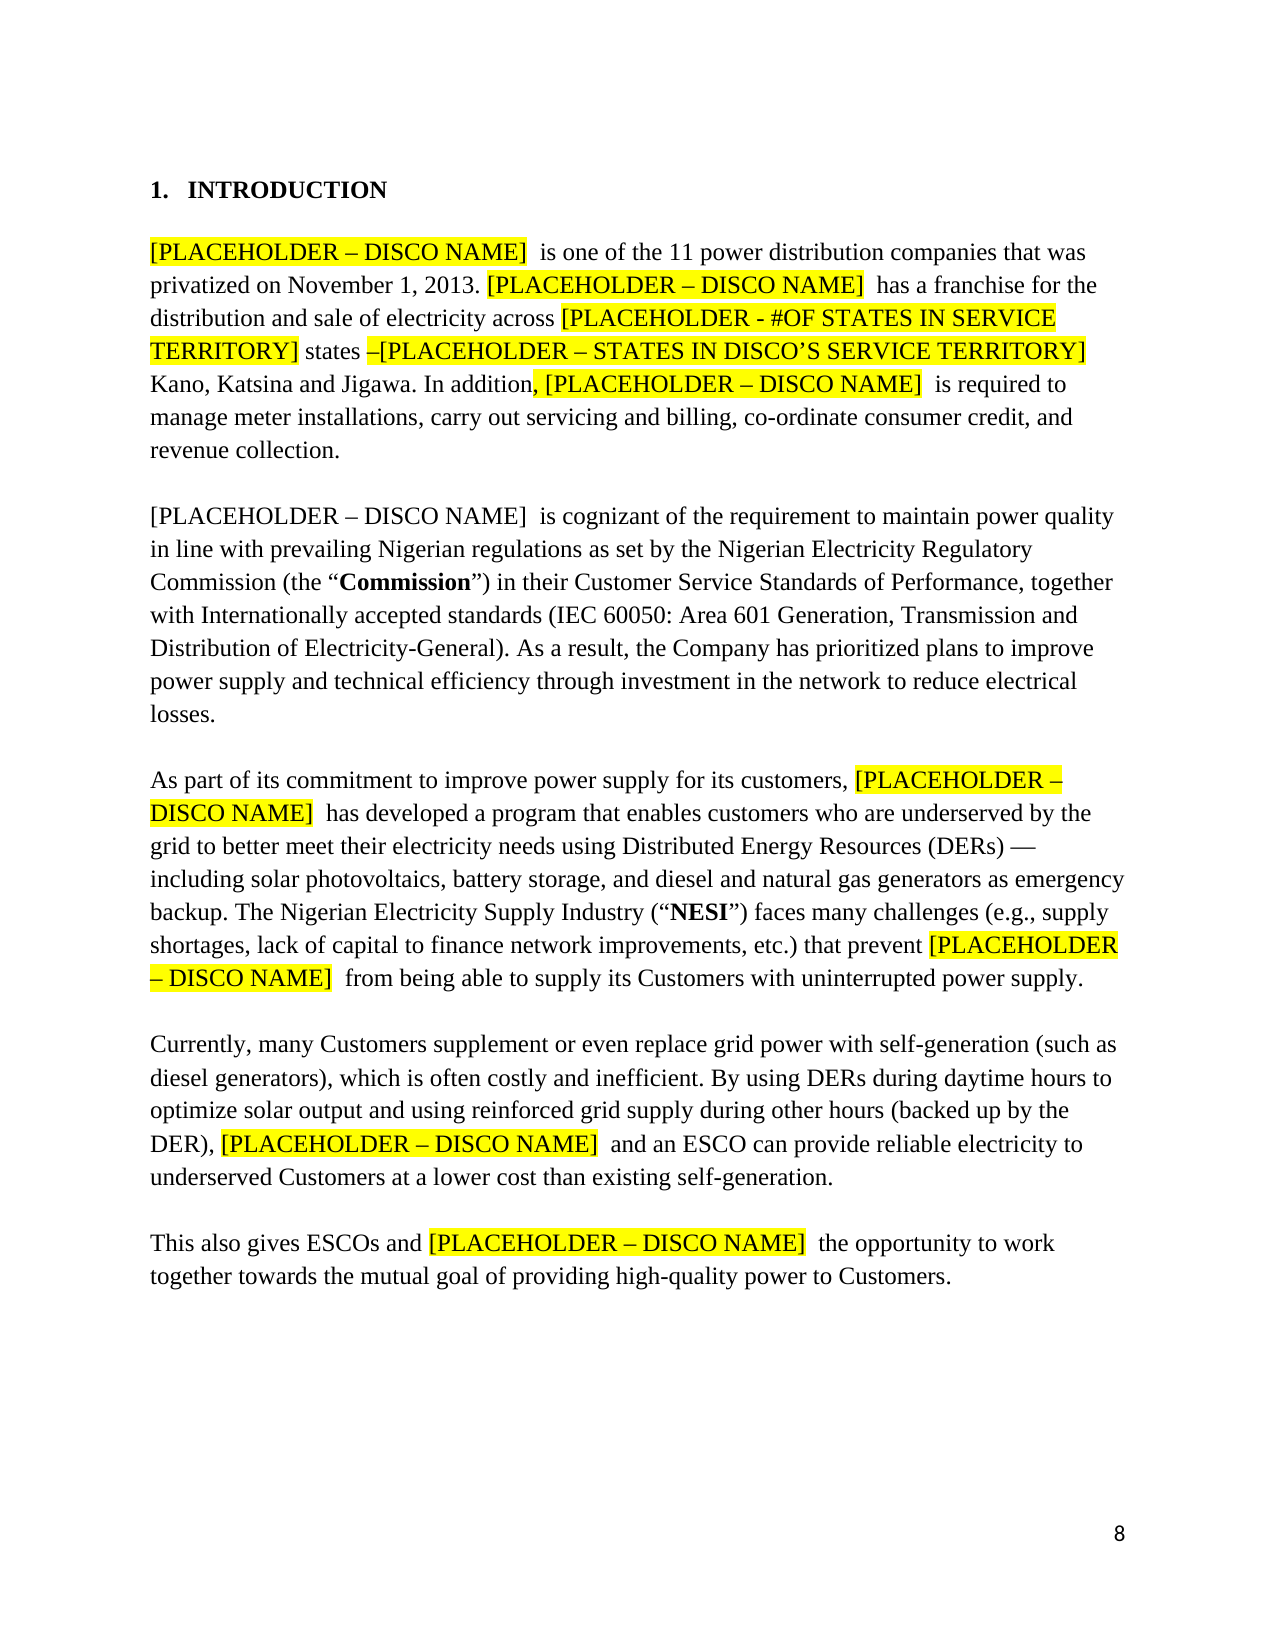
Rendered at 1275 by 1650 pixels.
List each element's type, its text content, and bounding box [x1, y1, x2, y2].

text [PLACEHOLDER – DISCO NAME] is cognizant of the requirement to maintain power quality in line with prevailing Nigerian regulations as set by the Nigerian Electricity Regulatory Commission (the “Commission”) in their Customer Service Standards of Performance, together with Internationally accepted standards (IEC 60050: Area 601 Generation, Transmission and Distribution of Electricity-General). As a result, the Company has prioritized plans to improve power supply and technical efficiency through investment in the network to reduce electrical losses. [150, 501, 1125, 728]
text As part of its commitment to improve power supply for its customers, [PLACEHOLDER – DISCO NAME] has developed a program that enables customers who are underserved by the grid to better meet their electricity needs using Distributed Energy Resources (DERs) — including solar photovoltaics, battery storage, and diesel and natural gas generators as emergency backup. The Nigerian Electricity Supply Industry (“NESI”) faces many challenges (e.g., supply shortages, lack of capital to finance network improvements, etc.) that prevent [PLACEHOLDER – DISCO NAME] from being able to supply its Customers with uninterrupted power supply. [150, 765, 1125, 992]
text [PLACEHOLDER – DISCO NAME] is one of the 11 power distribution companies that was privatized on November 1, 2013. [PLACEHOLDER – DISCO NAME] has a franchise for the distribution and sale of electricity across [PLACEHOLDER - #OF STATES IN SERVICE TERRITORY] states –[PLACEHOLDER – STATES IN DISCO’S SERVICE TERRITORY] Kano, Katsina and Jigawa. In addition, [PLACEHOLDER – DISCO NAME] is required to manage meter installations, carry out servicing and billing, co-ordinate consumer credit, and revenue collection. [150, 237, 1125, 464]
text Currently, many Customers supplement or even replace grid power with self-generation (such as diesel generators), which is often costly and inefficient. By using DERs during daytime hours to optimize solar output and using reinforced grid supply during other hours (backed up by the DER), [PLACEHOLDER – DISCO NAME] and an ESCO can provide reliable electricity to underserved Customers at a lower cost than existing self-generation. [150, 1029, 1125, 1190]
subtitle INTRODUCTION [150, 175, 1125, 204]
text This also gives ESCOs and [PLACEHOLDER – DISCO NAME] the opportunity to work together towards the mutual goal of providing high-quality power to Customers. [150, 1228, 1125, 1289]
